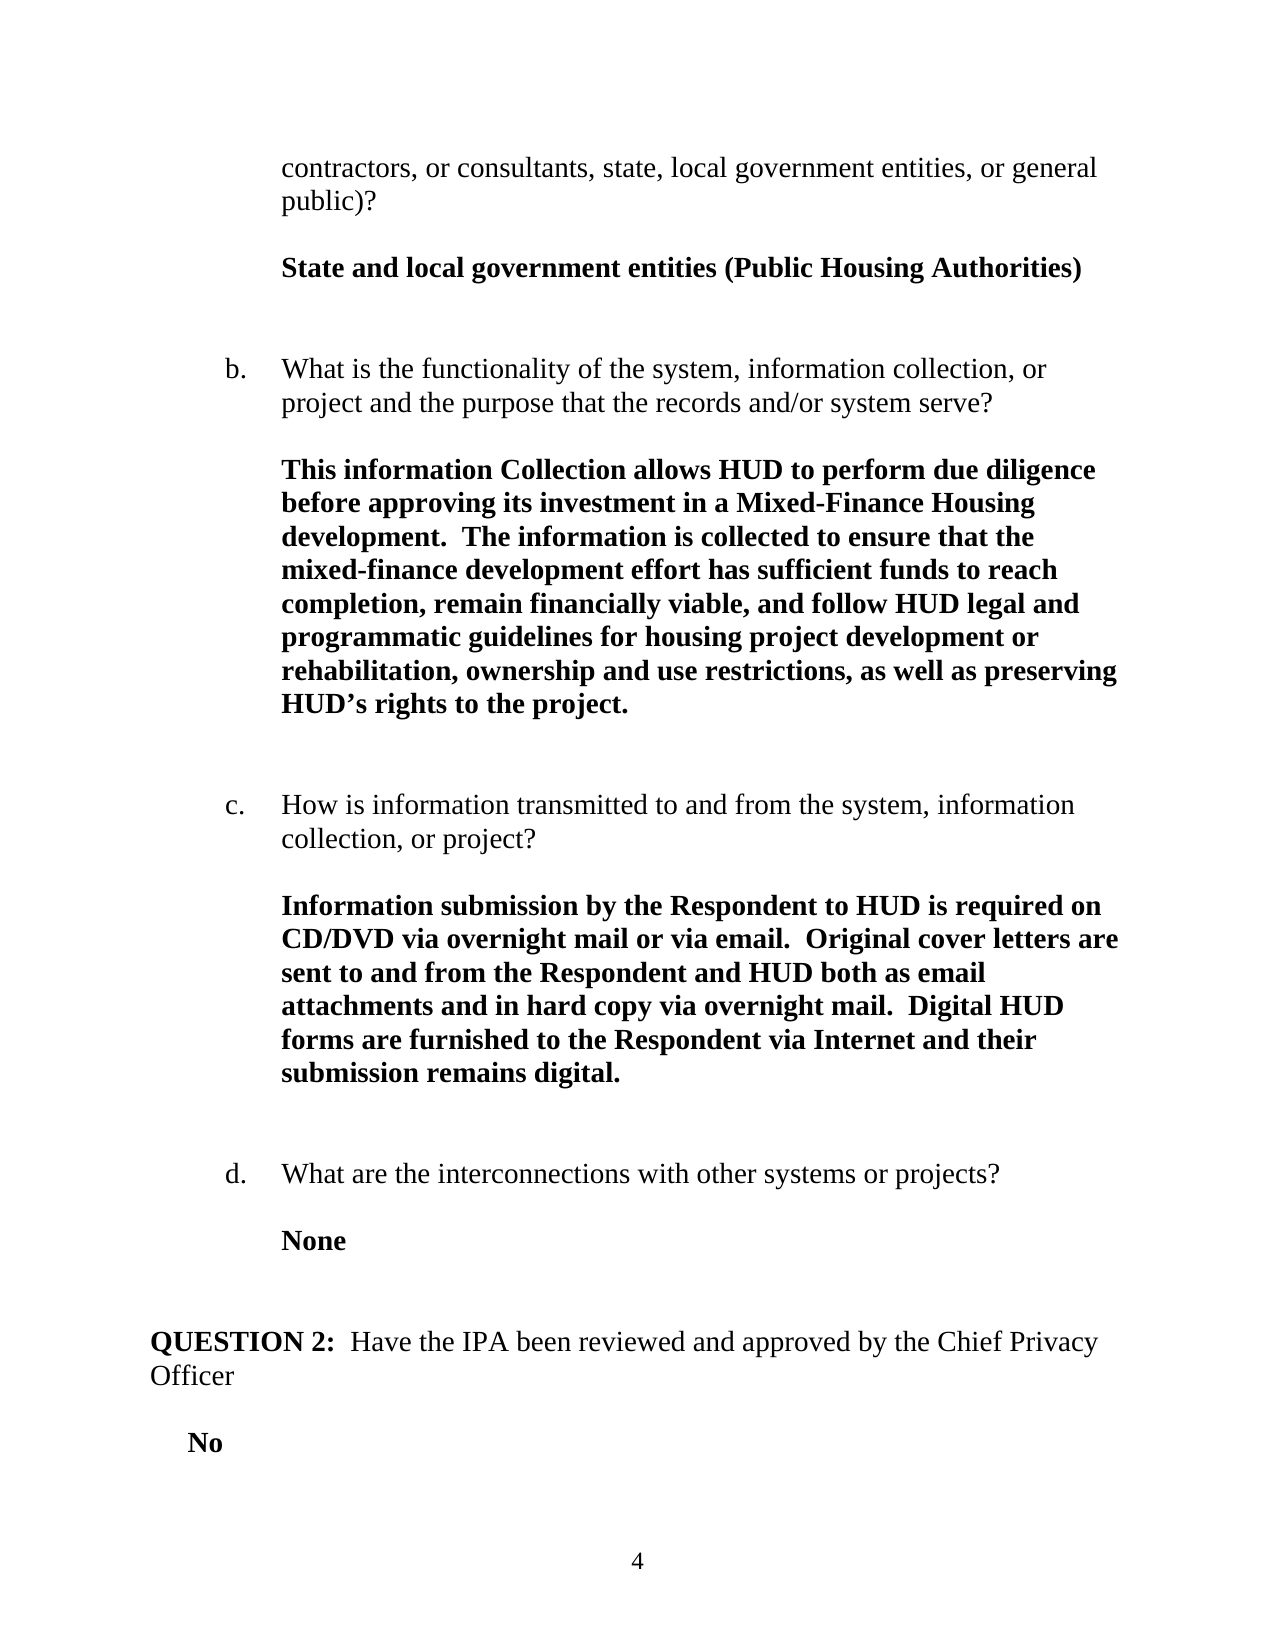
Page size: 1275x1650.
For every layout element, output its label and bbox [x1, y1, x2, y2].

table_header [139, 150, 1136, 1492]
